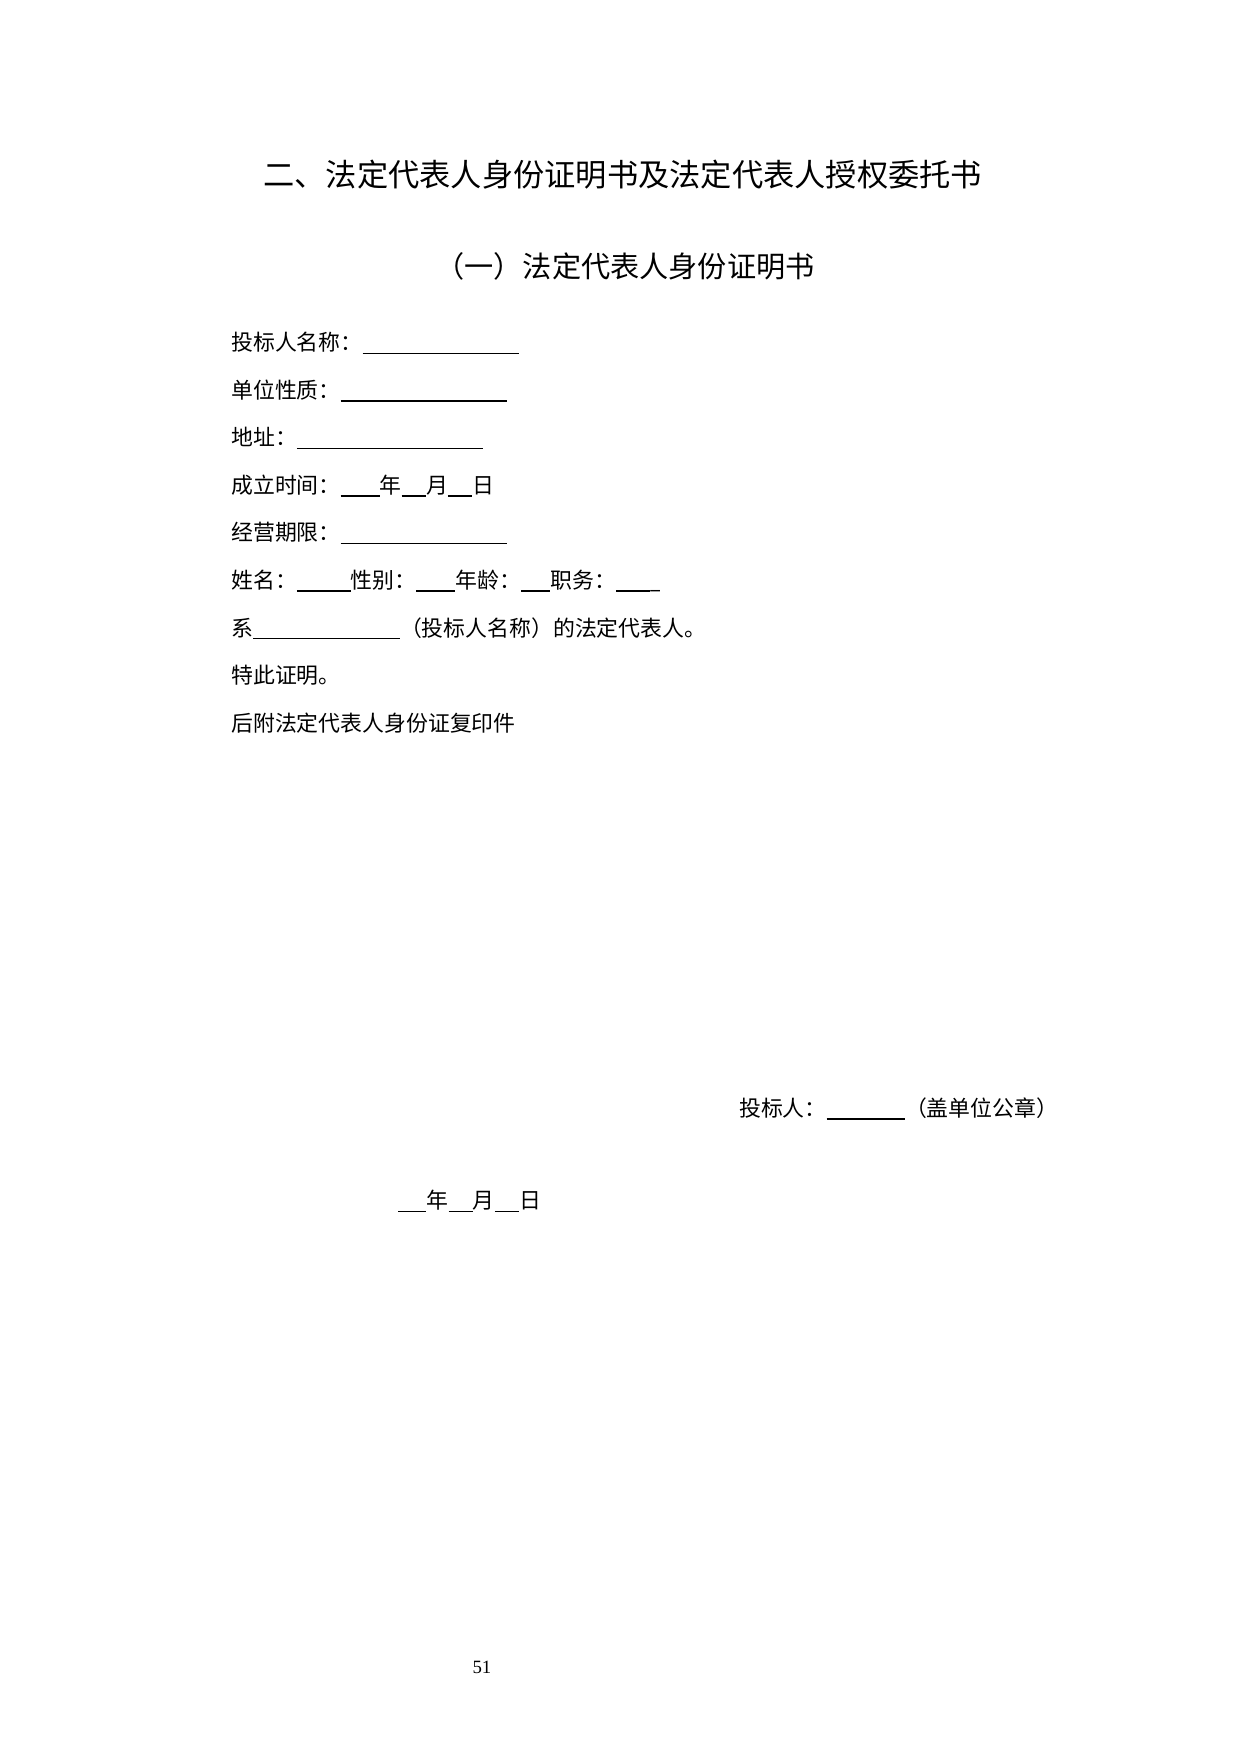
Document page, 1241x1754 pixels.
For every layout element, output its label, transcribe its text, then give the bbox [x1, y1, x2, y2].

text 特此证明。 [187, 658, 1058, 690]
text 后附法定代表人身份证复印件 [187, 706, 1058, 737]
list 法定代表人身份证明书 [435, 243, 1058, 286]
text 年 月 日 [187, 1183, 933, 1215]
text 系 （投标人名称）的法定代表人。 [187, 611, 1058, 642]
text 姓名： 性别： 年龄： 职务： _ [187, 563, 1058, 595]
text 投标人名称： [187, 325, 1058, 357]
text 二、法定代表人身份证明书及法定代表人授权委托书 [187, 150, 1058, 195]
text 经营期限： [187, 515, 1058, 547]
text 投标人： （盖单位公章） [187, 1091, 1058, 1123]
text 成立时间： 年 月 日 [187, 468, 1058, 499]
text 单位性质： [187, 373, 1058, 404]
text 地址： [187, 420, 1058, 452]
